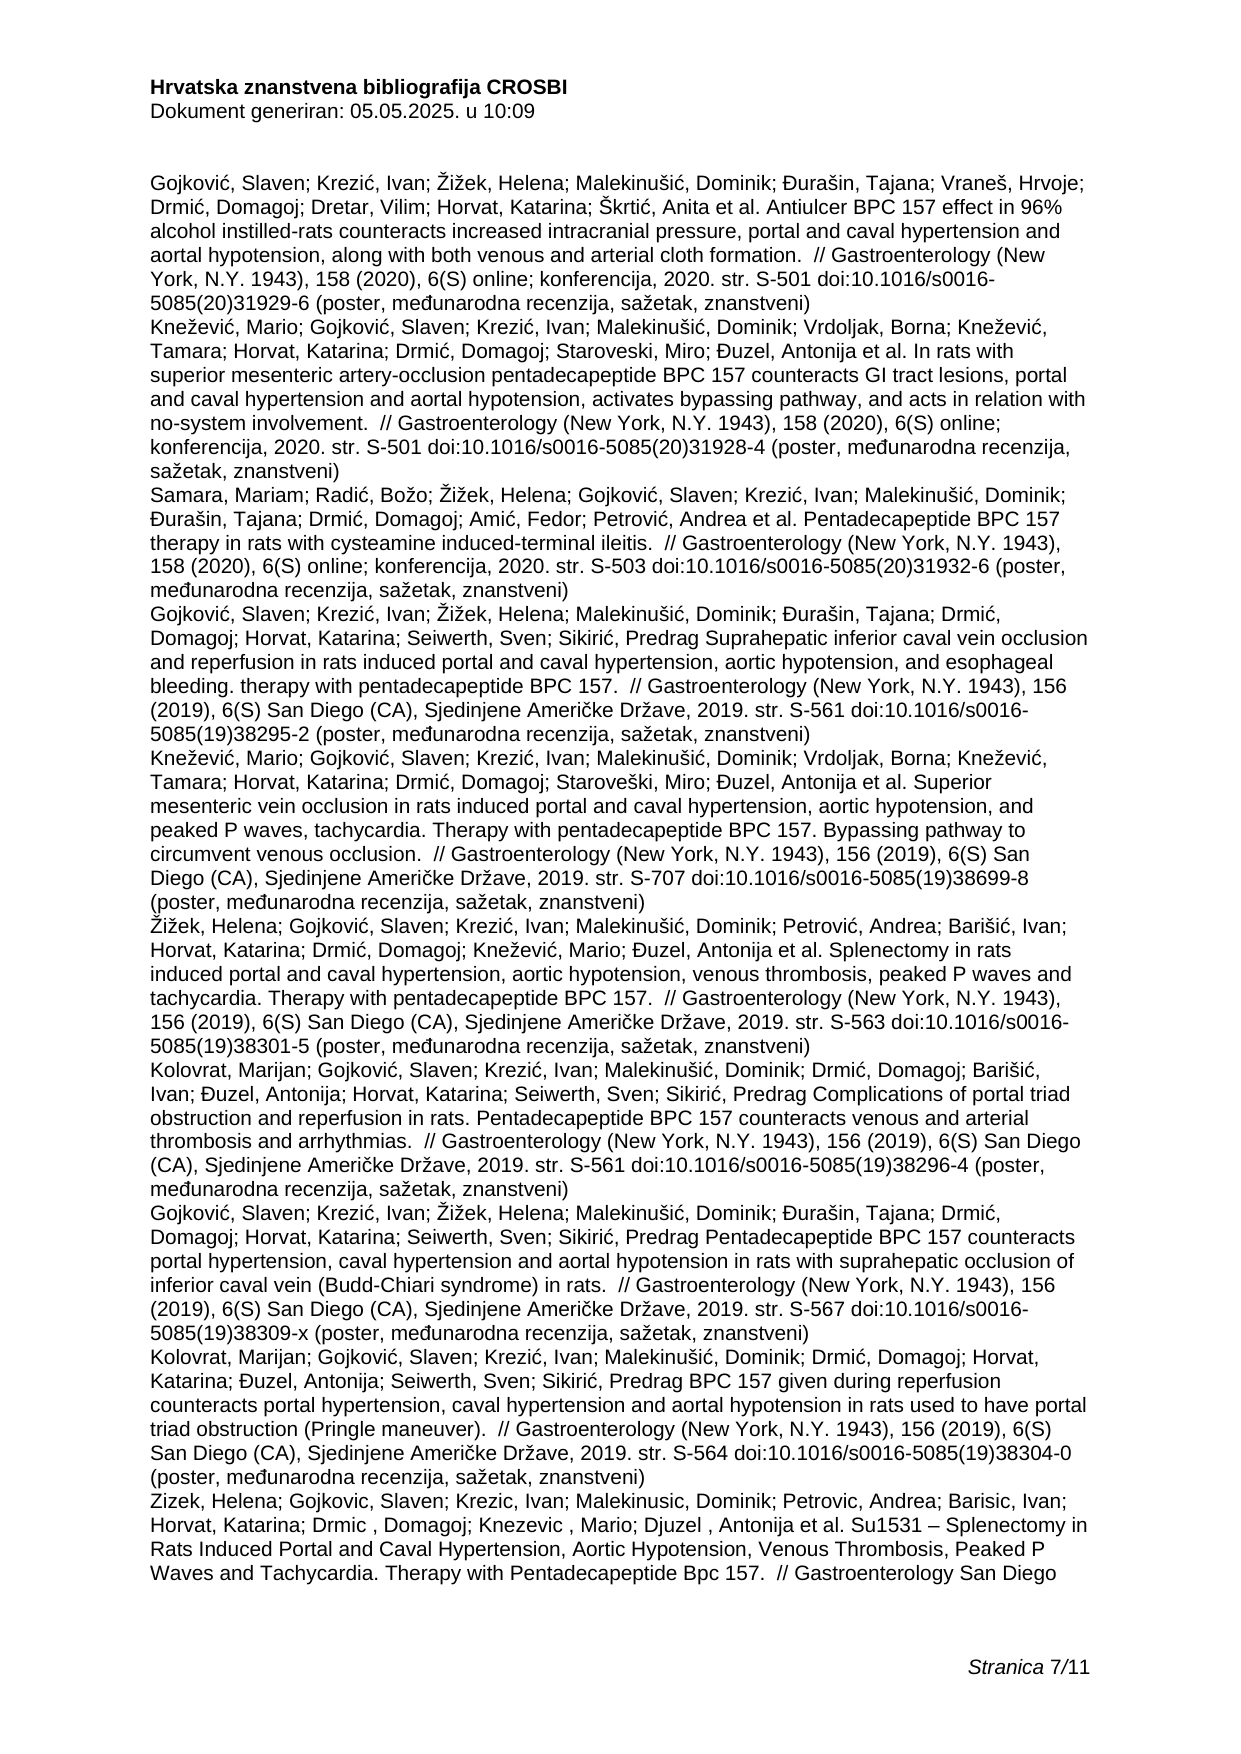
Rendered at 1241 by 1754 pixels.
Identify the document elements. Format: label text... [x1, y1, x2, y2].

text Žižek, Helena; Gojković, Slaven; Krezić, Ivan; Malekinušić, Dominik; Petrović, Andrea; Barišić, Ivan; Horvat, Katarina; Drmić, Domagoj; Knežević, Mario; Đuzel, Antonija et al. [150, 914, 1090, 1057]
text Gojković, Slaven; Krezić, Ivan; Žižek, Helena; Malekinušić, Dominik; Đurašin, Tajana; Drmić, Domagoj; Horvat, Katarina; Seiwerth, Sven; Sikirić, Predrag [150, 602, 1090, 746]
text Gojković, Slaven; Krezić, Ivan; Žižek, Helena; Malekinušić, Dominik; Đurašin, Tajana; Drmić, Domagoj; Horvat, Katarina; Seiwerth, Sven; Sikirić, Predrag [150, 1201, 1090, 1345]
text Samara, Mariam; Radić, Božo; Žižek, Helena; Gojković, Slaven; Krezić, Ivan; Malekinušić, Dominik; Đurašin, Tajana; Drmić, Domagoj; Amić, Fedor; Petrović, Andrea et al. [150, 482, 1090, 602]
text Kolovrat, Marijan; Gojković, Slaven; Krezić, Ivan; Malekinušić, Dominik; Drmić, Domagoj; Barišić, Ivan; Đuzel, Antonija; Horvat, Katarina; Seiwerth, Sven; Sikirić, Predrag [150, 1057, 1090, 1201]
text Knežević, Mario; Gojković, Slaven; Krezić, Ivan; Malekinušić, Dominik; Vrdoljak, Borna; Knežević, Tamara; Horvat, Katarina; Drmić, Domagoj; Staroveški, Miro; Đuzel, Antonija et al. [150, 746, 1090, 914]
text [150, 1489, 1090, 1584]
text Gojković, Slaven; Krezić, Ivan; Žižek, Helena; Malekinušić, Dominik; Đurašin, Tajana; Vraneš, Hrvoje; Drmić, Domagoj; Dretar, Vilim; Horvat, Katarina; Škrtić, Anita et al. [150, 171, 1090, 315]
text Knežević, Mario; Gojković, Slaven; Krezić, Ivan; Malekinušić, Dominik; Vrdoljak, Borna; Knežević, Tamara; Horvat, Katarina; Drmić, Domagoj; Staroveski, Miro; Đuzel, Antonija et al. [150, 315, 1090, 482]
text Kolovrat, Marijan; Gojković, Slaven; Krezić, Ivan; Malekinušić, Dominik; Drmić, Domagoj; Horvat, Katarina; Đuzel, Antonija; Seiwerth, Sven; Sikirić, Predrag [150, 1345, 1090, 1489]
